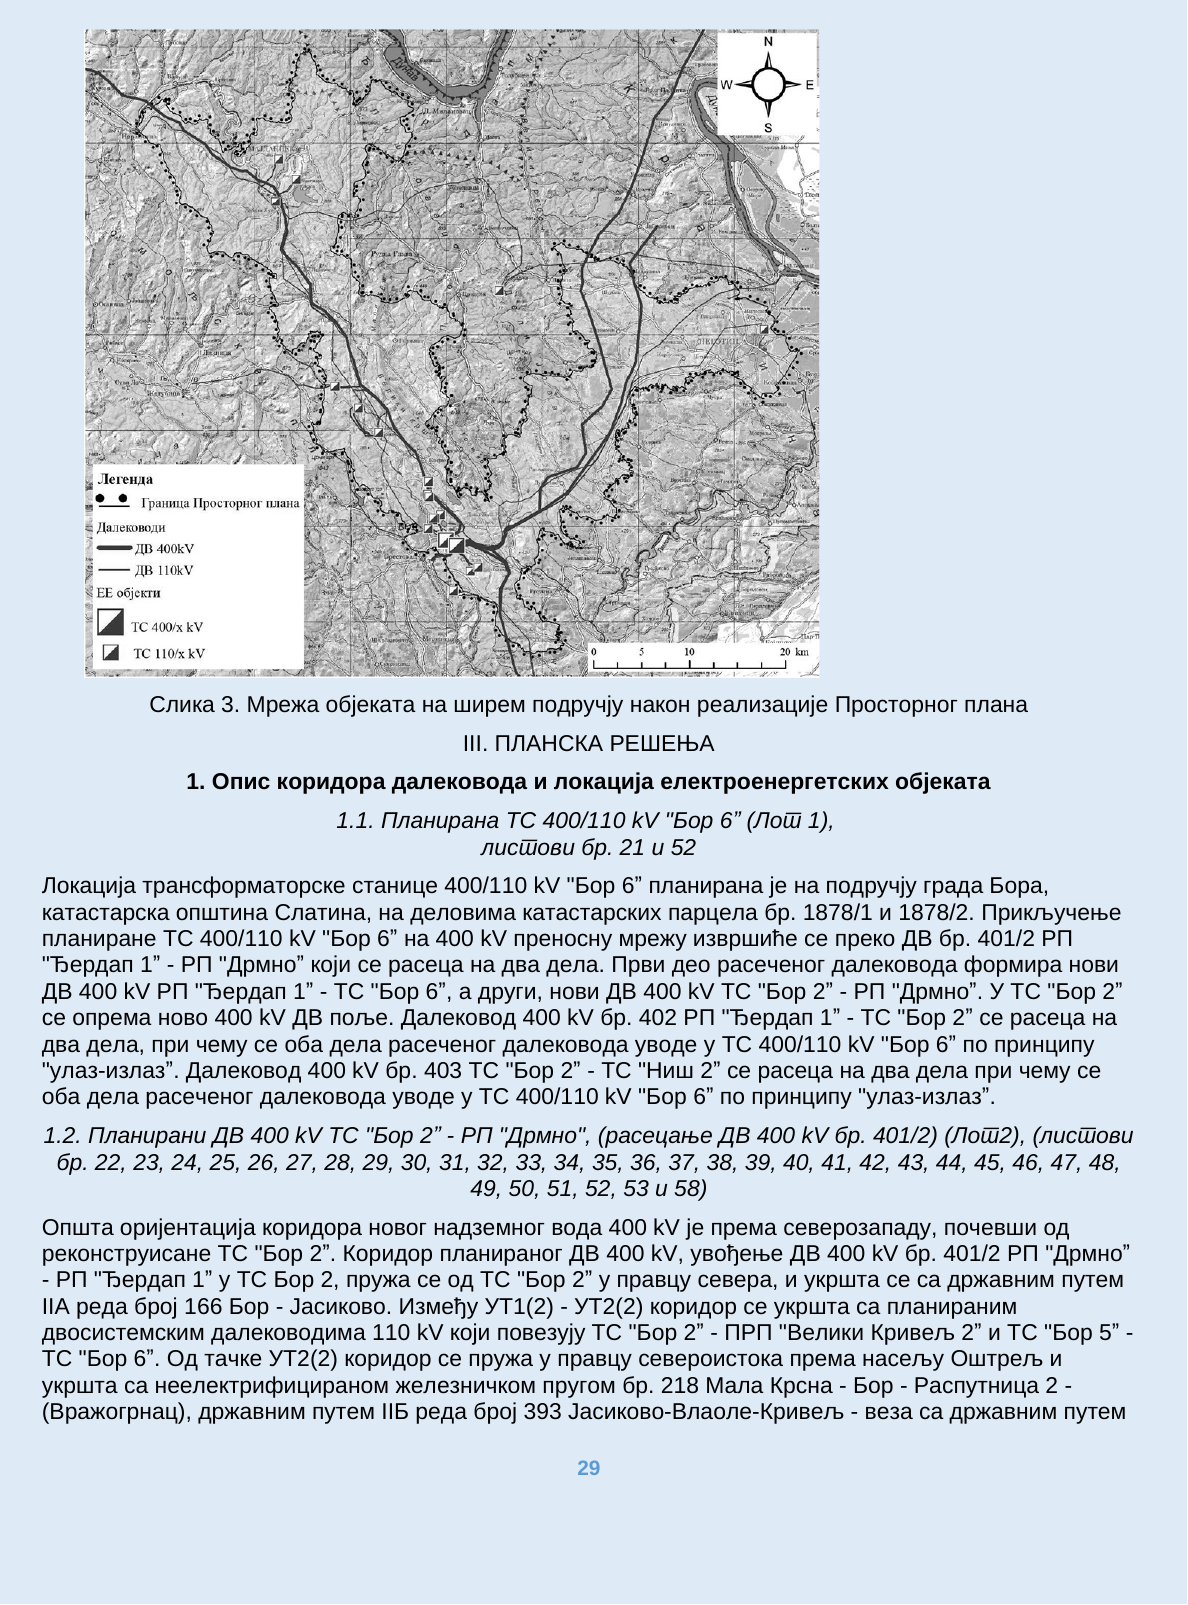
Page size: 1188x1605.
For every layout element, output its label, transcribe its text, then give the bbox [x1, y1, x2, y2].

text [42, 1214, 1135, 1424]
text Слика 3. Мрежа објеката на ширем подручју након реализације Просторног плана [42, 691, 1135, 717]
text III. ПЛАНСКА РЕШЕЊА [42, 729, 1135, 756]
text Локација трансформаторске станице 400/110 kV "Бор 6ˮ планирана је на подручју града Бора, катастарска општина Слатина, на деловима катастарских парцела бр. 1878/1 и 1878/2. Прикључење планиране ТС 400/110 kV "Бор 6ˮ на 400 kV преносну мрежу извршиће се преко ДВ бр. 401/2 РП "Ђердап 1ˮ - РП "Дрмноˮ који се расеца на два дела. Први део расеченог далековода формира нови ДВ 400 kV РП "Ђердап 1ˮ - ТС "Бор 6ˮ, а други, нови ДВ 400 kV ТС "Бор 2ˮ - РП "Дрмноˮ. У ТС "Бор 2ˮ се опрема ново 400 kV ДВ поље. Далековод 400 kV бр. 402 РП "Ђердап 1ˮ - ТС "Бор 2ˮ се расеца на два дела, при чему се оба дела расеченог далековода уводе у ТС 400/110 kV "Бор 6ˮ по принципу "улаз-излазˮ. Далековод 400 kV бр. 403 ТС "Бор 2ˮ - ТС "Ниш 2ˮ се расеца на два дела при чему се оба дела расеченог далековода уводе у ТС 400/110 kV "Бор 6ˮ по принципу "улаз-излазˮ. [42, 872, 1135, 1109]
picture [41, 29, 862, 678]
text 1.1. Планирана ТС 400/110 kV "Бор 6ˮ (Лот 1), листови бр. 21 и 52 [42, 807, 1135, 860]
text 1. Опис коридора далековода и локација електроенергетских објеката [42, 768, 1135, 795]
text 1.2. Планирани ДВ 400 kV ТС "Бор 2ˮ - РП "Дрмно", (расецање ДВ 400 kV бр. 401/2) (Лот2), (листови бр. 22, 23, 24, 25, 26, 27, 28, 29, 30, 31, 32, 33, 34, 35, 36, 37, 38, 39, 40, 41, 42, 43, 44, 45, 46, 47, 48, 49, 50, 51, 52, 53 и 58) [42, 1122, 1135, 1201]
